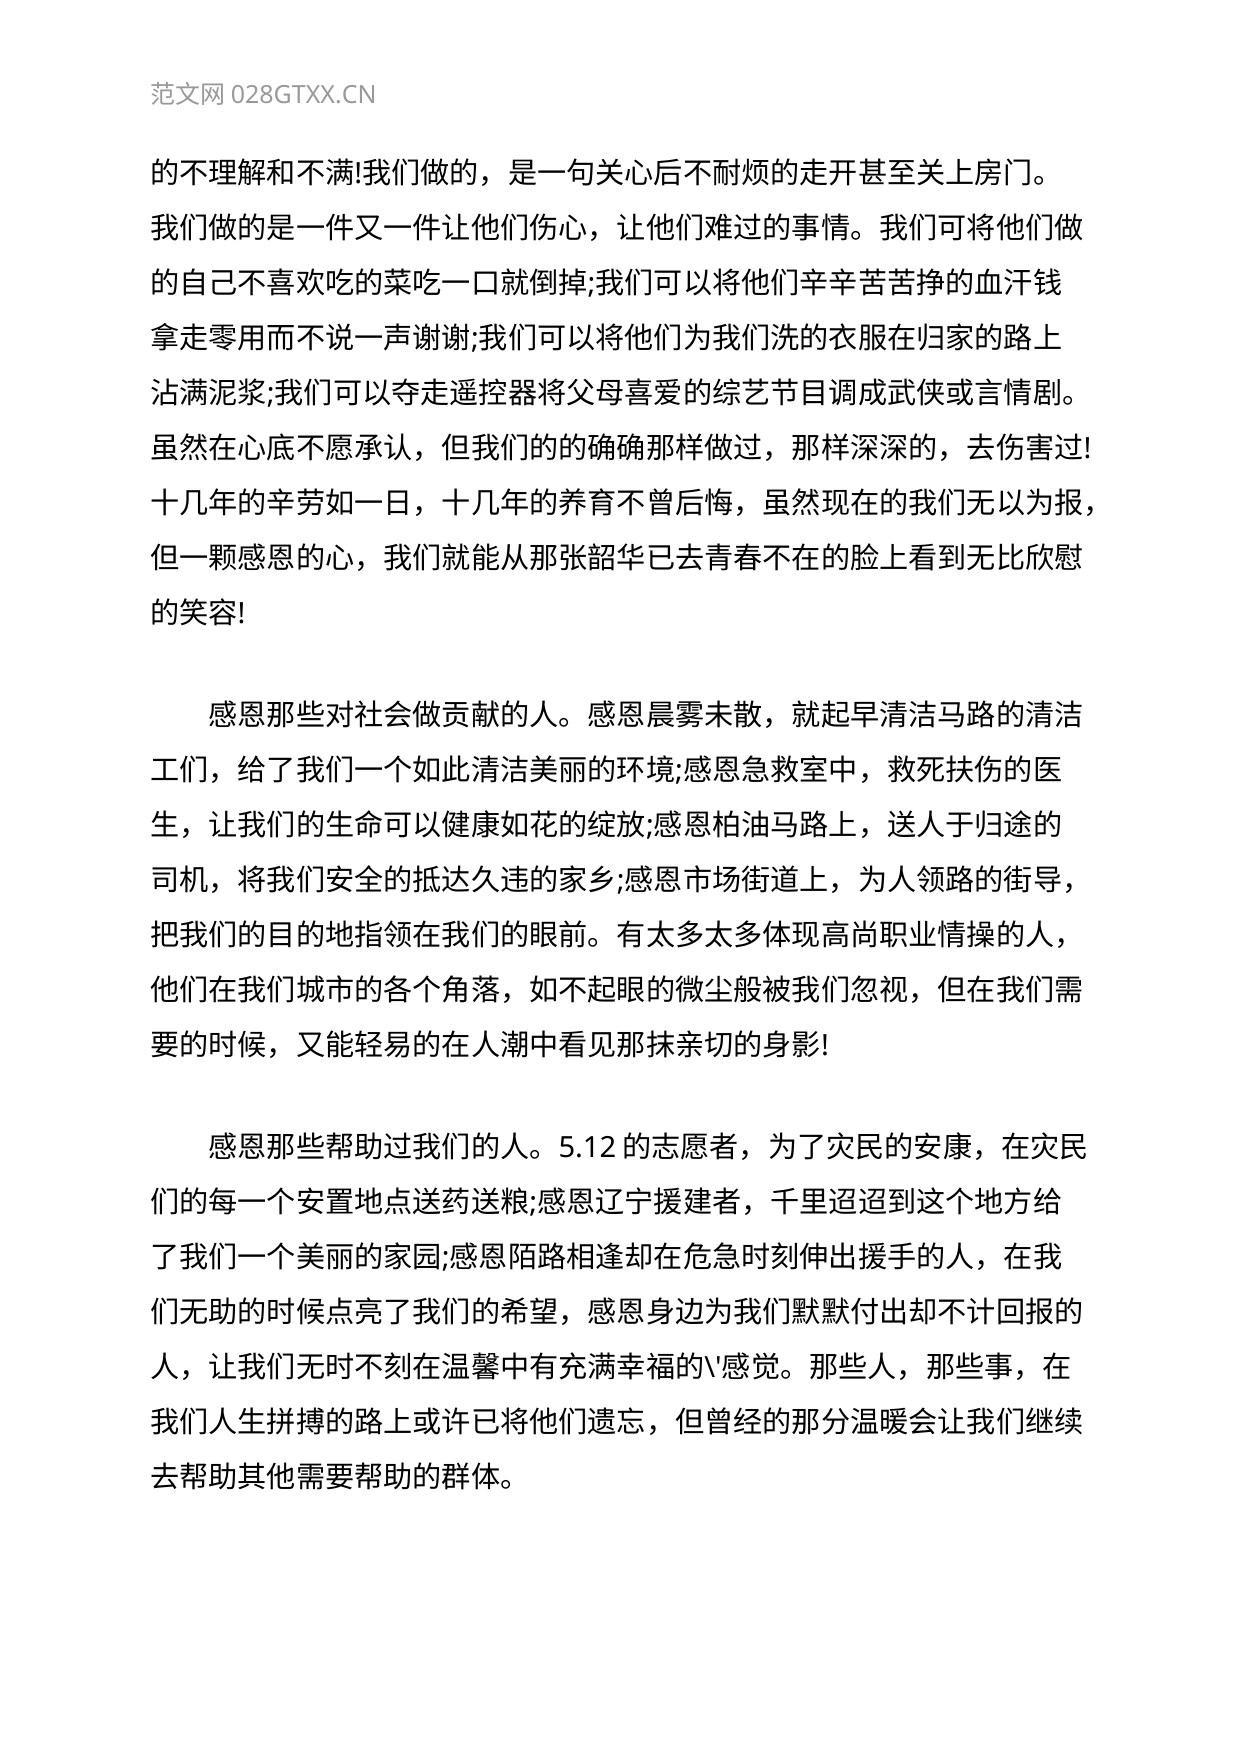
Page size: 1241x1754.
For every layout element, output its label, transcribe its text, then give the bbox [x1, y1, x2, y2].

text 感恩那些帮助过我们的人。5.12的志愿者，为了灾民的安康，在灾民们的每一个安置地点送药送粮;感恩辽宁援建者，千里迢迢到这个地方给了我们一个美丽的家园;感恩陌路相逢却在危急时刻伸出援手的人，在我们无助的时候点亮了我们的希望，感恩身边为我们默默付出却不计回报的人，让我们无时不刻在温馨中有充满幸福的\'感觉。那些人，那些事，在我们人生拼搏的路上或许已将他们遗忘，但曾经的那分温暖会让我们继续去帮助其他需要帮助的群体。 [150, 1123, 1090, 1495]
text 感恩那些对社会做贡献的人。感恩晨雾未散，就起早清洁马路的清洁工们，给了我们一个如此清洁美丽的环境;感恩急救室中，救死扶伤的医生，让我们的生命可以健康如花的绽放;感恩柏油马路上，送人于归途的司机，将我们安全的抵达久违的家乡;感恩市场街道上，为人领路的街导，把我们的目的地指领在我们的眼前。有太多太多体现高尚职业情操的人，他们在我们城市的各个角落，如不起眼的微尘般被我们忽视，但在我们需要的时候，又能轻易的在人潮中看见那抹亲切的身影! [150, 692, 1090, 1064]
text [150, 150, 1090, 632]
